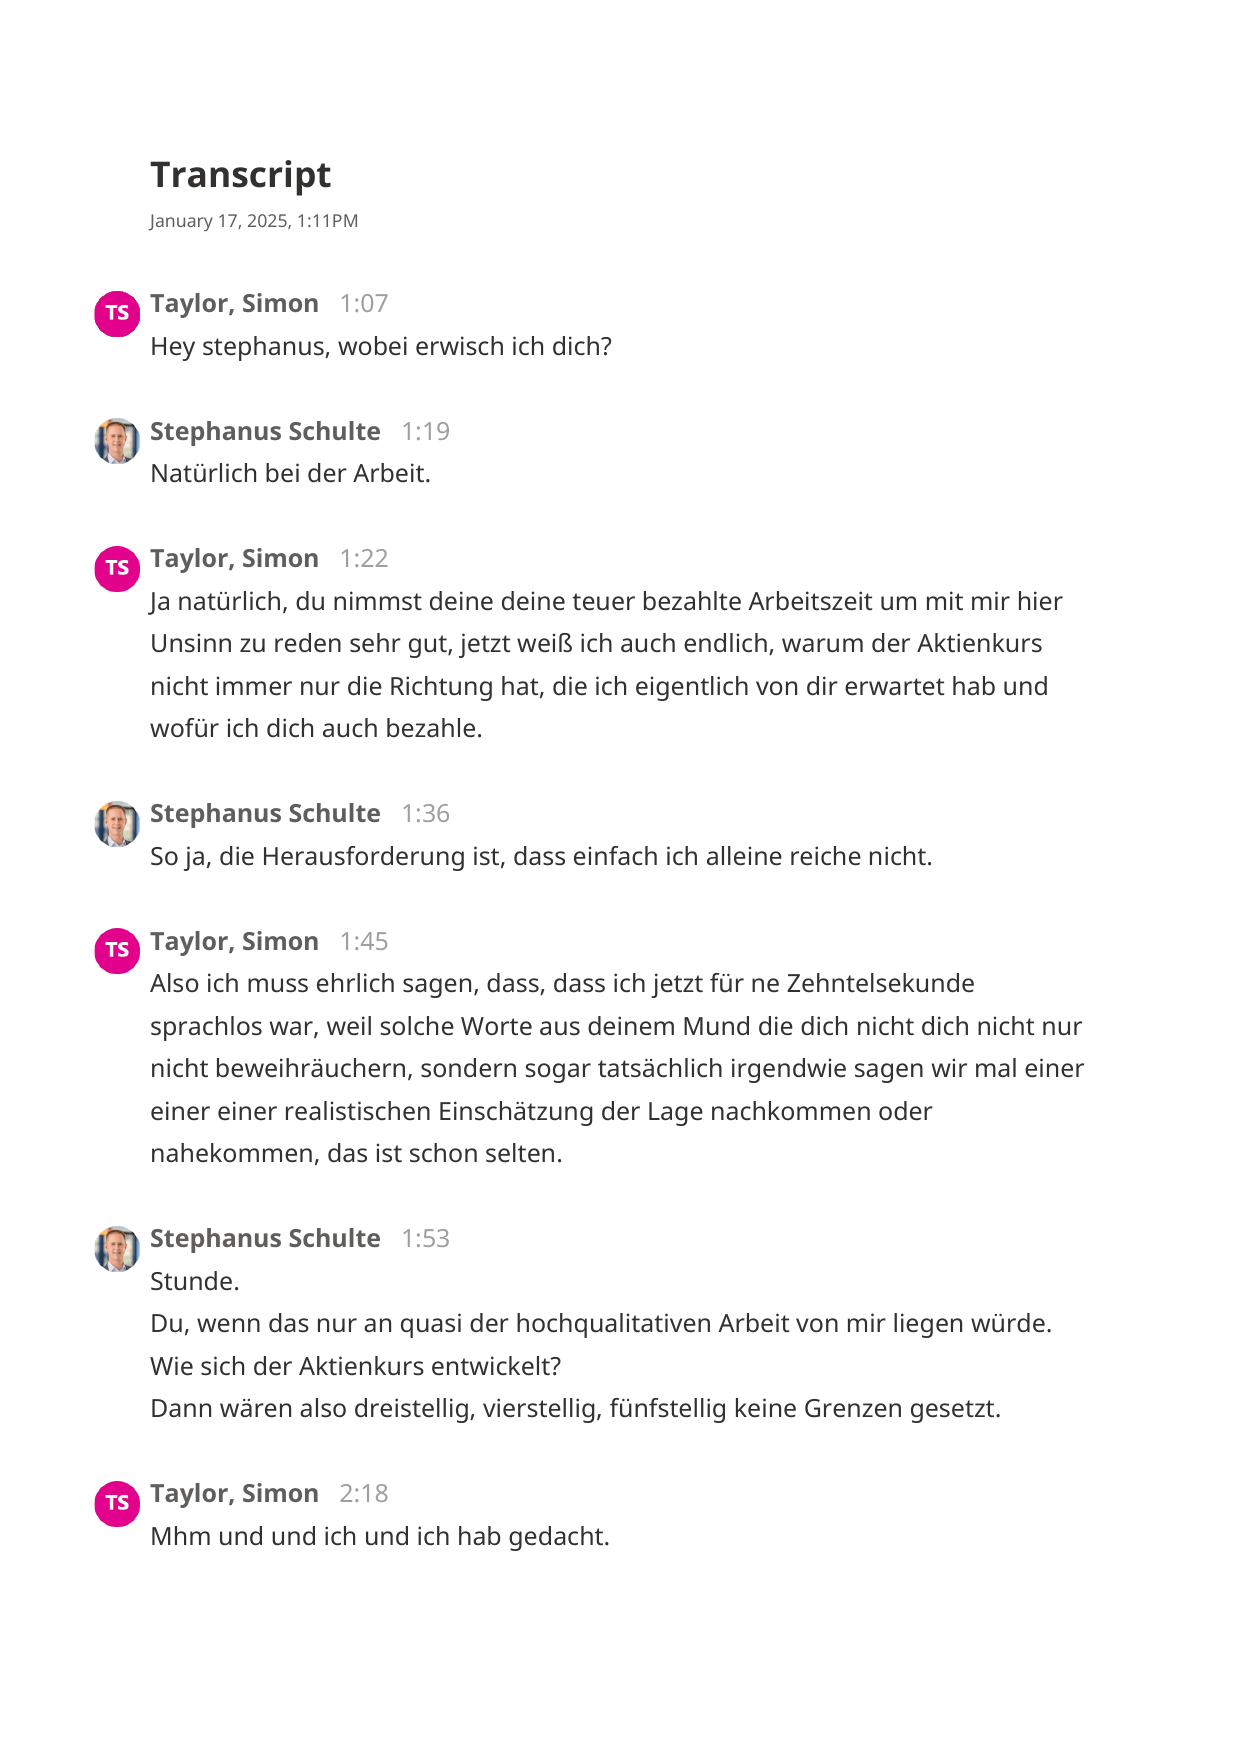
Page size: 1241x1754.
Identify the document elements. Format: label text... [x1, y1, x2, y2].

text Taylor, Simon 1:07 Hey stephanus, wobei erwisch ich dich? [150, 243, 1090, 362]
picture [94, 1226, 140, 1272]
picture [94, 418, 140, 464]
picture [94, 801, 140, 847]
text Taylor, Simon 2:18 Mhm und und ich und ich hab gedacht. [150, 1433, 1090, 1552]
text Stephanus Schulte 1:36 So ja, die Herausforderung ist, dass einfach ich alleine reiche nicht. [150, 753, 1090, 872]
text Stephanus Schulte 1:53 Stunde. Du, wenn das nur an quasi der hochqualitativen Arbeit von mir liegen würde. Wie sich der Aktienkurs entwickelt? Dann wären also dreistellig, vierstellig, fünfstellig keine Grenzen gesetzt. [150, 1178, 1090, 1425]
picture [94, 1481, 140, 1527]
picture [94, 928, 140, 974]
text Stephanus Schulte 1:19 Natürlich bei der Arbeit. [150, 371, 1090, 490]
text Taylor, Simon 1:45 Also ich muss ehrlich sagen, dass, dass ich jetzt für ne Zehntelsekunde sprachlos war, weil solche Worte aus deinem Mund die dich nicht dich nicht nur nicht beweihräuchern, sondern sogar tatsächlich irgendwie sagen wir mal einer einer einer realistischen Einschätzung der Lage nachkommen oder nahekommen, das ist schon selten. [150, 881, 1090, 1170]
text January 17, 2025, 1:11PM [150, 209, 1090, 233]
text Taylor, Simon 1:22 Ja natürlich, du nimmst deine deine teuer bezahlte Arbeitszeit um mit mir hier Unsinn zu reden sehr gut, jetzt weiß ich auch endlich, warum der Aktienkurs nicht immer nur die Richtung hat, die ich eigentlich von dir erwartet hab und wofür ich dich auch bezahle. [150, 498, 1090, 745]
picture [94, 291, 140, 337]
picture [94, 546, 140, 592]
text Transcript [150, 150, 1090, 198]
